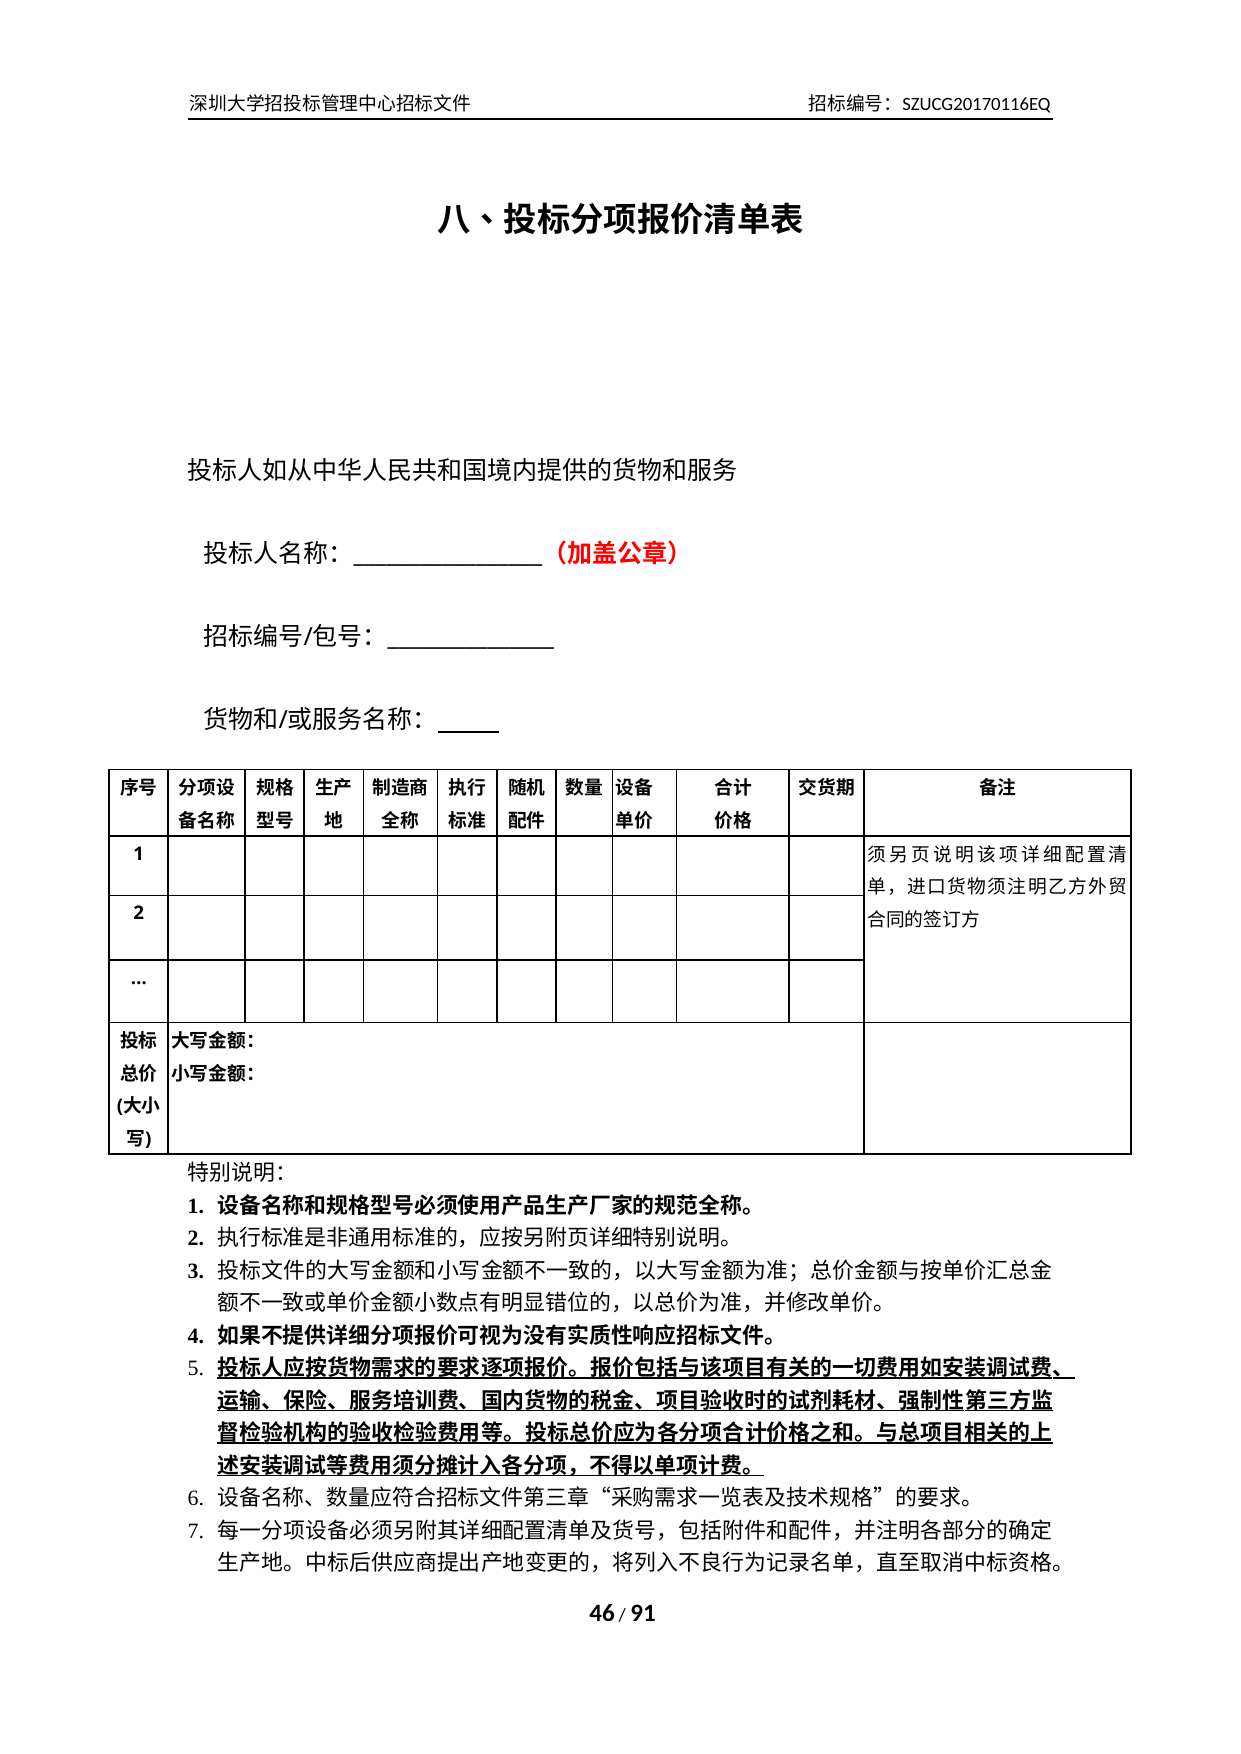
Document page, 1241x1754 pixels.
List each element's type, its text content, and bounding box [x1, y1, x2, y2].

table_cell [613, 896, 676, 959]
table_cell [557, 837, 612, 894]
subtitle 八、投标分项报价清单表 [187, 186, 1053, 251]
table_cell [557, 896, 612, 959]
table_header 备注 [865, 770, 1130, 835]
list 设备名称、数量应符合招标文件第三章“采购需求一览表及技术规格”的要求。 [187, 1480, 1053, 1512]
table_cell [498, 961, 555, 1022]
table_cell 1 [110, 837, 167, 894]
table_cell [305, 896, 363, 959]
table_header 规格型号 [246, 770, 303, 835]
table_cell [364, 961, 437, 1022]
table_cell [364, 896, 437, 959]
table_cell [364, 837, 437, 894]
list 投标人应按货物需求的要求逐项报价。报价包括与该项目有关的一切费用如安装调试费、运输、保险、服务培训费、国内货物的税金、项目验收时的试剂耗材、强制性第三方监督检验机构的验收检验费用等。投标总价应为各分项合计价格之和。与总项目相关的上述安装调试等费用须分摊计入各分项，不得以单项计费。 [187, 1350, 1053, 1480]
table_cell [438, 837, 496, 894]
table_header 分项设备名称 [169, 770, 244, 835]
table_cell [305, 961, 363, 1022]
table_cell … [110, 961, 167, 1022]
list 投标文件的大写金额和小写金额不一致的，以大写金额为准；总价金额与按单价汇总金额不一致或单价金额小数点有明显错位的，以总价为准，并修改单价。 [187, 1252, 1053, 1317]
table_cell 2 [110, 896, 167, 959]
table_cell [169, 961, 244, 1022]
table_cell 大写金额： 小写金额： [169, 1023, 863, 1153]
text 货物和/或服务名称： [203, 685, 1053, 750]
table_cell [865, 1023, 1130, 1153]
table_cell [790, 961, 863, 1022]
table_cell [169, 837, 244, 894]
table_header 合计 价格 [677, 770, 788, 835]
list 设备名称和规格型号必须使用产品生产厂家的规范全称。 [187, 1187, 1053, 1220]
table_cell [498, 837, 555, 894]
table_cell [438, 896, 496, 959]
table_cell [169, 896, 244, 959]
table_cell [677, 896, 788, 959]
table_header 执行标准 [438, 770, 496, 835]
table_header 生产地 [305, 770, 363, 835]
text 招标编号/包号：_______________ [203, 602, 1053, 667]
table_cell [498, 896, 555, 959]
table_header 设备 单价 [613, 770, 676, 835]
table_cell [613, 961, 676, 1022]
table_cell [677, 961, 788, 1022]
text 投标人如从中华人民共和国境内提供的货物和服务 [187, 436, 1053, 501]
table_header 交货期 [790, 770, 863, 835]
table_cell 投标总价 (大小写) [110, 1023, 167, 1153]
text 投标人名称：_________________（加盖公章） [203, 519, 1053, 584]
table_cell [438, 961, 496, 1022]
table_cell [677, 837, 788, 894]
table_cell [305, 837, 363, 894]
table_header 序号 [110, 770, 167, 835]
table_header 随机配件 [498, 770, 555, 835]
table_header 数量 [557, 770, 612, 835]
table_cell [246, 896, 303, 959]
table_cell [790, 896, 863, 959]
text 特别说明： [187, 1155, 1053, 1187]
table_cell [557, 961, 612, 1022]
table_cell 须另页说明该项详细配置清单，进口货物须注明乙方外贸合同的签订方 [865, 837, 1130, 1022]
table_cell [246, 961, 303, 1022]
table_cell [613, 837, 676, 894]
list 执行标准是非通用标准的，应按另附页详细特别说明。 [187, 1220, 1053, 1252]
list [187, 1512, 1053, 1577]
list 如果不提供详细分项报价可视为没有实质性响应招标文件。 [187, 1317, 1053, 1350]
table_header 制造商全称 [364, 770, 437, 835]
table_cell [790, 837, 863, 894]
table_cell [246, 837, 303, 894]
